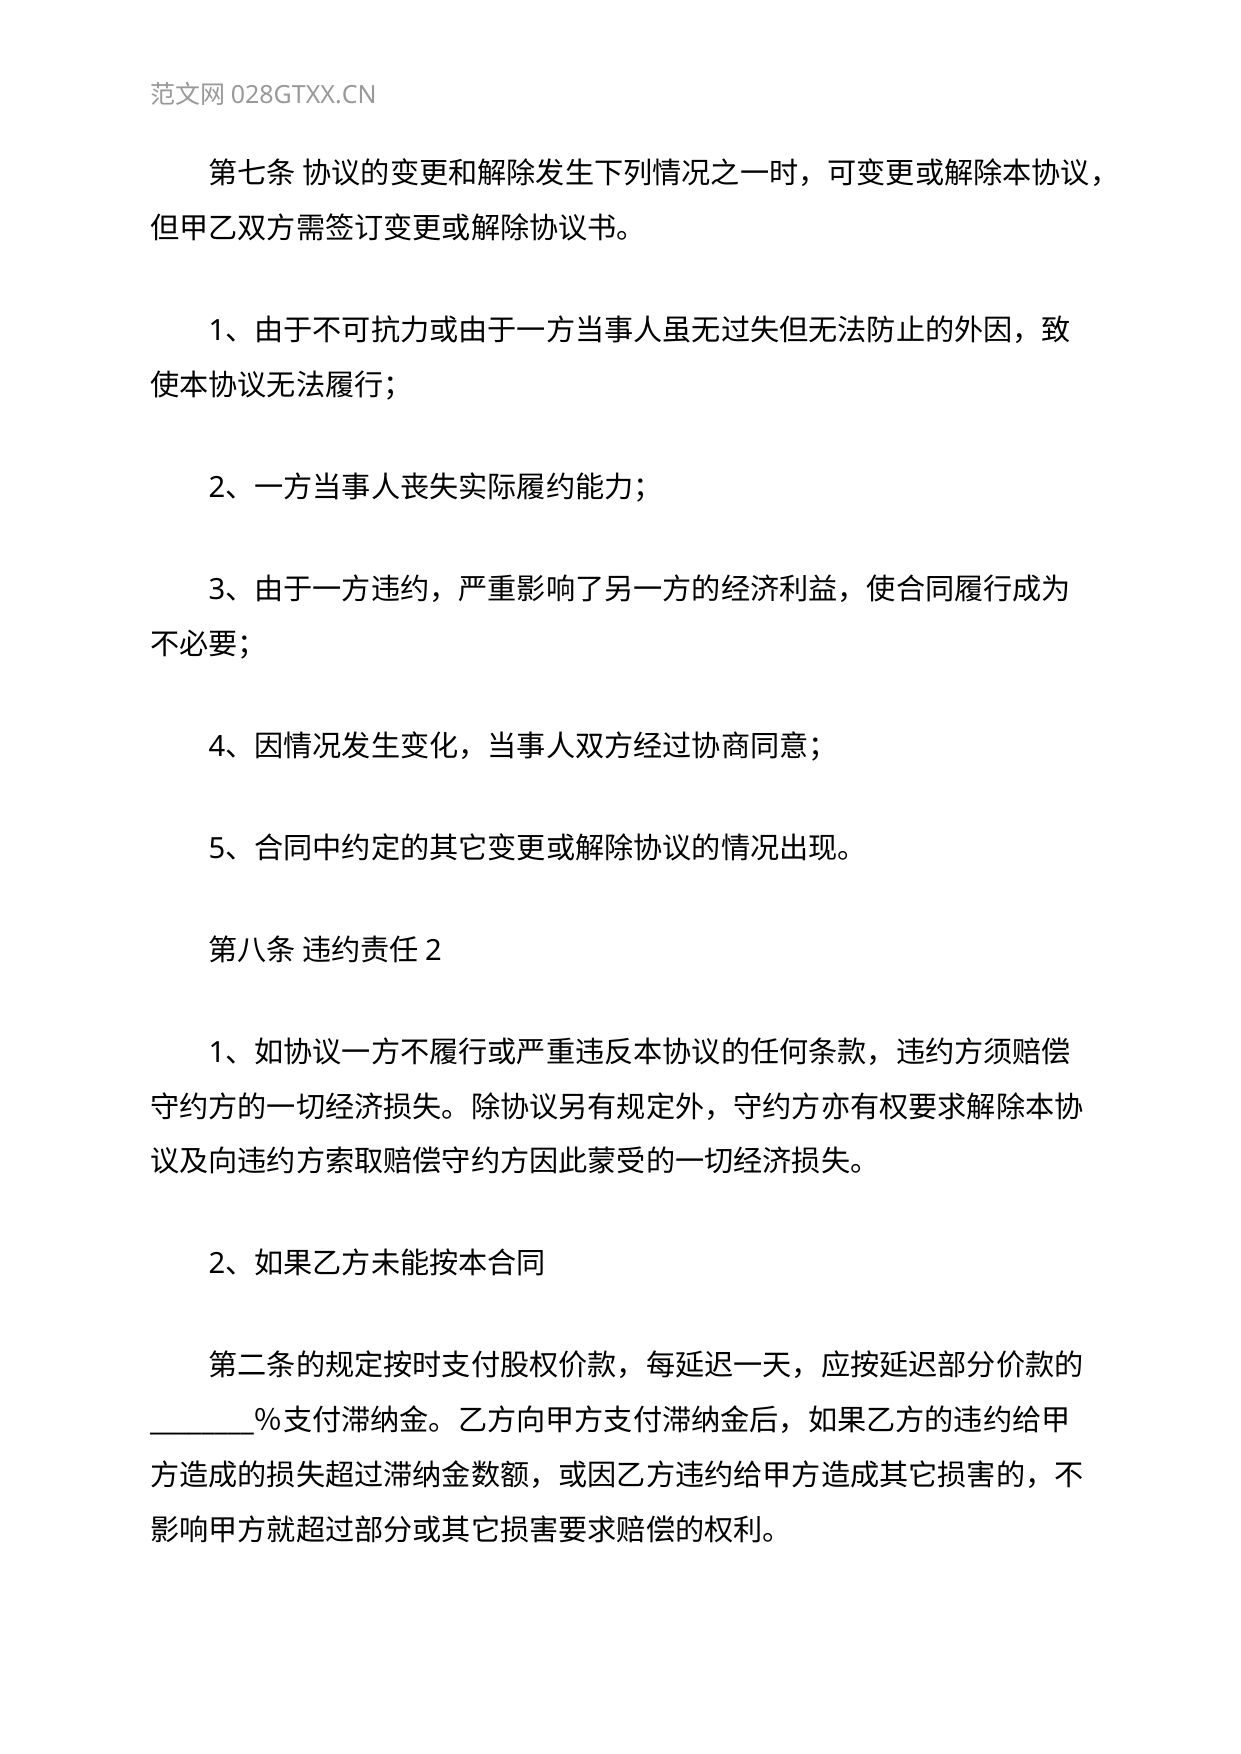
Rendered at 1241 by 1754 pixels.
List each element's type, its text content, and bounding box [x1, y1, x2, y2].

text 2、一方当事人丧失实际履约能力； [150, 463, 1090, 506]
text 4、因情况发生变化，当事人双方经过协商同意； [150, 722, 1090, 764]
text 5、合同中约定的其它变更或解除协议的情况出现。 [150, 824, 1090, 867]
text 第二条的规定按时支付股权价款，每延迟一天，应按延迟部分价款的________％支付滞纳金。乙方向甲方支付滞纳金后，如果乙方的违约给甲方造成的损失超过滞纳金数额，或因乙方违约给甲方造成其它损害的，不影响甲方就超过部分或其它损害要求赔偿的权利。 [150, 1342, 1090, 1549]
text 1、如协议一方不履行或严重违反本协议的任何条款，违约方须赔偿守约方的一切经济损失。除协议另有规定外，守约方亦有权要求解除本协议及向违约方索取赔偿守约方因此蒙受的一切经济损失。 [150, 1028, 1090, 1180]
text 3、由于一方违约，严重影响了另一方的经济利益，使合同履行成为不必要； [150, 565, 1090, 663]
text 第八条 违约责任2 [150, 926, 1090, 968]
text 2、如果乙方未能按本合同 [150, 1240, 1090, 1282]
text 第七条 协议的变更和解除发生下列情况之一时，可变更或解除本协议，但甲乙双方需签订变更或解除协议书。 [150, 150, 1090, 247]
text 1、由于不可抗力或由于一方当事人虽无过失但无法防止的外因，致使本协议无法履行； [150, 307, 1090, 404]
